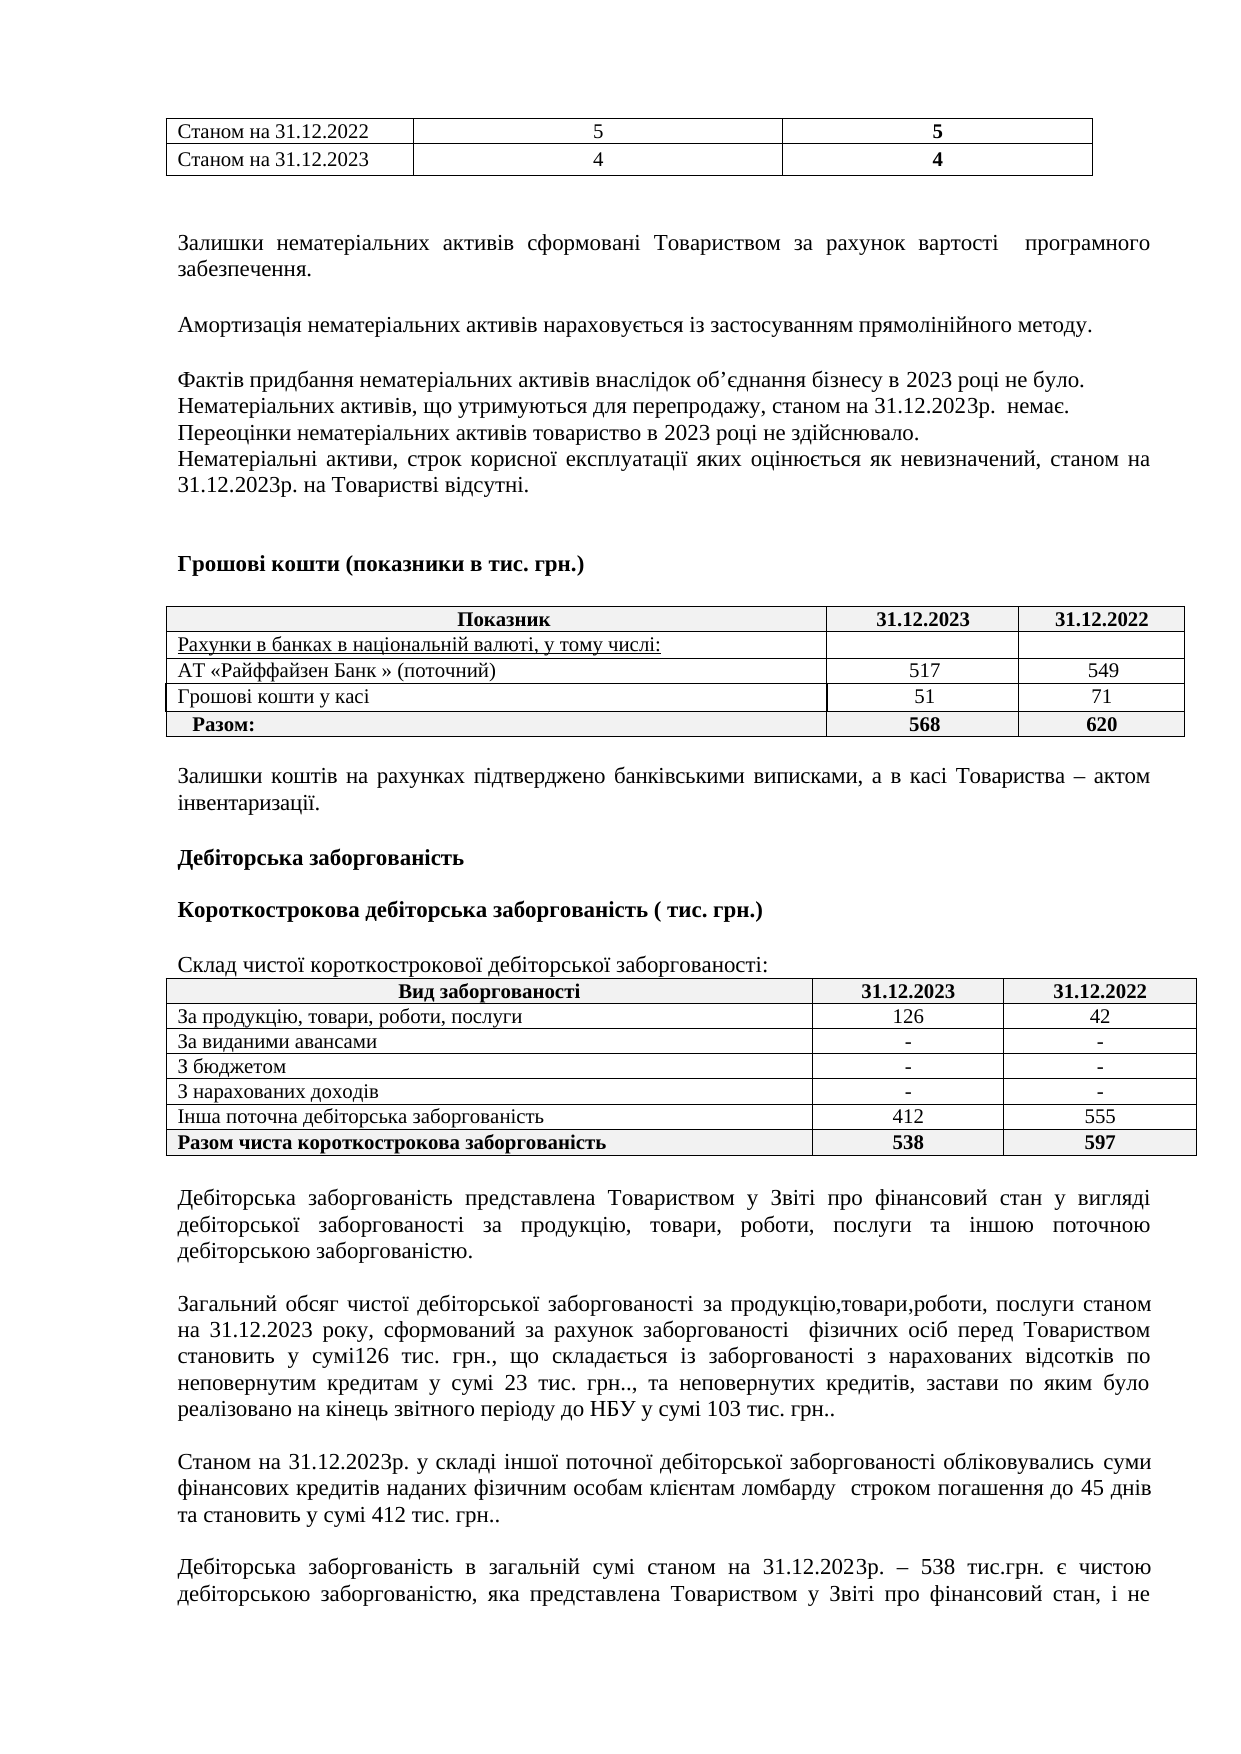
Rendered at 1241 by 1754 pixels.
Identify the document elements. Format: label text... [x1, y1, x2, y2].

table_cell Рахунки в банках в національній валюті, у тому числі: [167, 632, 826, 657]
text Склад чистої короткострокової дебіторської заборгованості: [177, 952, 1152, 978]
table_cell - [1004, 1029, 1196, 1053]
table_cell Грошові кошти у касі [167, 684, 826, 711]
table_cell 5 [414, 119, 782, 143]
table_cell З нарахованих доходів [167, 1079, 812, 1103]
table_cell 555 [1004, 1105, 1196, 1128]
text Залишки нематеріальних активів сформовані Товариством за рахунок вартості програмного забезпечення. [177, 229, 1152, 281]
table_cell Станом на 31.12.2023 [167, 144, 413, 174]
table_cell 4 [783, 144, 1092, 174]
table_cell За виданими авансами [167, 1029, 812, 1053]
table_cell 5 [783, 119, 1092, 143]
table_cell - [1004, 1054, 1196, 1078]
table_cell 71 [1019, 684, 1184, 711]
text Дебіторська заборгованість представлена Товариством у Звіті про фінансовий стан у вигляді дебіторської заборгованості за продукцію, товари, роботи, послуги та іншою поточною дебіторською заборгованістю. [177, 1184, 1152, 1263]
table_cell - [813, 1029, 1003, 1053]
table_cell 4 [414, 144, 782, 174]
table_cell - [813, 1079, 1003, 1103]
table_cell [1019, 632, 1184, 657]
table_header Вид заборгованості [167, 979, 812, 1003]
table_cell 620 [1019, 712, 1184, 736]
table_header Показник [167, 607, 826, 631]
table_cell - [1004, 1079, 1196, 1103]
table_cell 412 [813, 1105, 1003, 1128]
table_cell 538 [813, 1130, 1003, 1155]
table_cell Разом чиста короткострокова заборгованість [167, 1130, 812, 1155]
table_cell 517 [827, 659, 1018, 682]
text Фактiв придбання нематерiальних активiв внаслiдок об’єднання бiзнесу в 2023 роцi не було. [177, 366, 1152, 392]
table_header 31.12.2023 [827, 607, 1018, 631]
table_cell Разом: [167, 712, 826, 736]
table_cell АТ «Райффайзен Банк » (поточний) [167, 659, 826, 682]
table_cell 549 [1019, 659, 1184, 682]
table_cell 126 [813, 1004, 1003, 1028]
table_cell [827, 632, 1018, 657]
table_cell За продукцію, товари, роботи, послуги [167, 1004, 812, 1028]
text Амортизація нематеріальних активів нараховується із застосуванням прямолінійного методу. [177, 311, 1152, 337]
table_cell - [813, 1054, 1003, 1078]
table_header 31.12.2022 [1019, 607, 1184, 631]
table_cell З бюджетом [167, 1054, 812, 1078]
table_cell 597 [1004, 1130, 1196, 1155]
table_cell 51 [828, 684, 1018, 711]
table_header 31.12.2022 [1004, 979, 1196, 1003]
text Загальний обсяг чистої дебіторської заборгованості за продукцію,товари,роботи, послуги станом на 31.12.2023 року, сформований за рахунок заборгованості фізичних осіб перед Товариством становить у сумі126 тис. грн., що складається із заборгованості з нарахованих відсотків по неповернутим кредитам у сумі 23 тис. грн.., та неповернутих кредитів, застави по яким було реалізовано на кінець звітного періоду до НБУ у сумі 103 тис. грн.. [177, 1290, 1152, 1422]
text Нематерiальних активiв, що утримуються для перепродажу, станом на 31.12.2023р. немає. [177, 392, 1152, 419]
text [177, 1553, 1152, 1606]
list Грошові кошти (показники в тис. грн.) [177, 551, 1152, 577]
table_cell 42 [1004, 1004, 1196, 1028]
text Станом на 31.12.2023р. у складі іншої поточної дебіторської заборгованості обліковувались суми фінансових кредитів наданих фізичним особам клієнтам ломбарду строком погашення до 45 днів та становить у сумі 412 тис. грн.. [177, 1448, 1152, 1527]
text Залишки коштів на рахунках підтверджено банківськими виписками, а в касі Товариства – актом інвентаризації. [177, 762, 1152, 815]
text Нематерiальні активи, строк корисної експлуатацiї яких оцiнюється як невизначений, станом на 31.12.2023р. на Товаристві відсутні. [177, 445, 1152, 498]
text Короткострокова дебіторська заборгованість ( тис. грн.) [177, 896, 1152, 923]
table_cell 568 [827, 712, 1018, 736]
table_header 31.12.2023 [813, 979, 1003, 1003]
table_cell Інша поточна дебіторська заборгованість [167, 1105, 812, 1128]
text Переоцiнки нематерiальних активiв товариство в 2023 роцi не здiйснювало. [177, 419, 1152, 445]
text Дебіторська заборгованість [177, 844, 1152, 870]
table_cell Станом на 31.12.2022 [167, 119, 413, 143]
